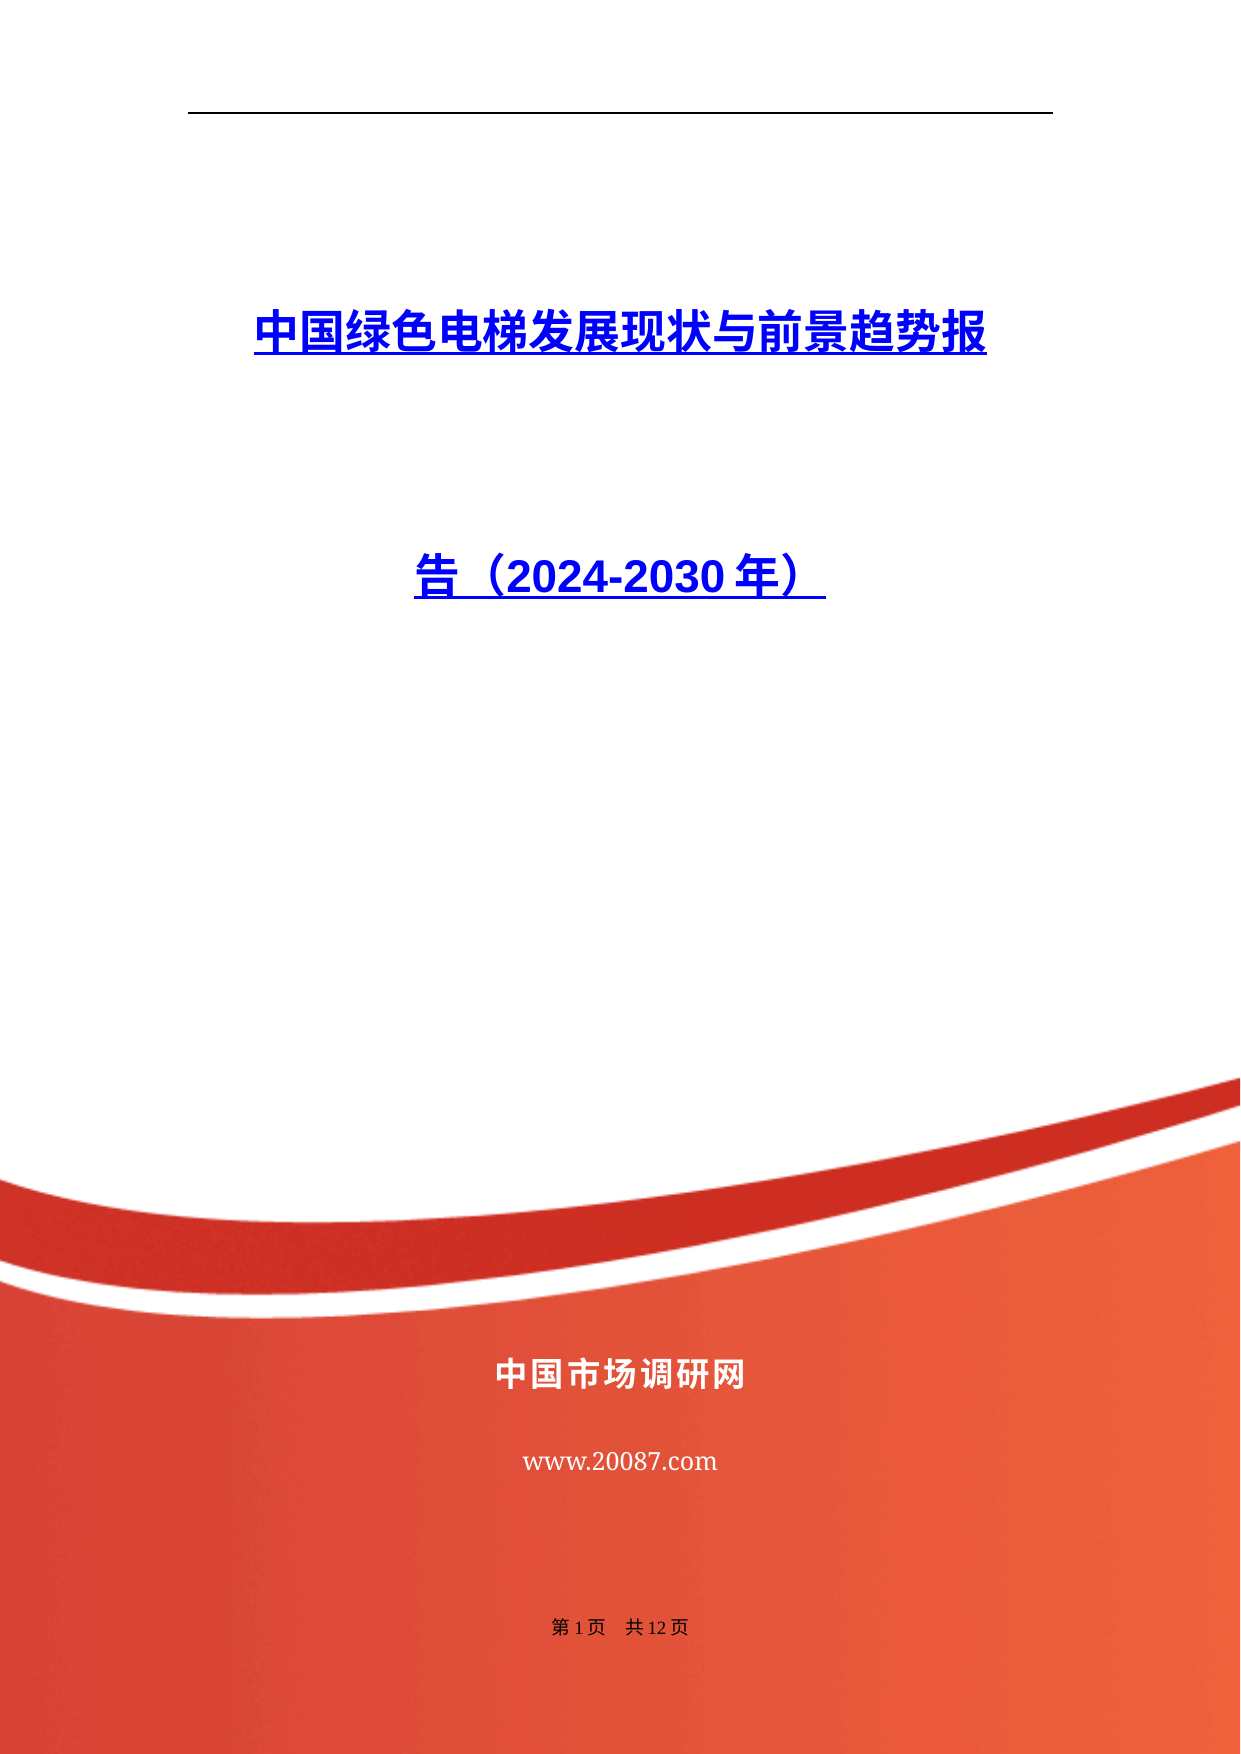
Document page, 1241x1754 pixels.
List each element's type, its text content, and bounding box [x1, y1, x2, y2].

text www.20087.com [187, 1428, 1053, 1493]
subtitle 中国市场调研网 [187, 1339, 1053, 1404]
picture [0, 1006, 1241, 1754]
table_header 中国绿色电梯发展现状与前景趋势报告（2024-2030年） [188, 207, 1053, 773]
